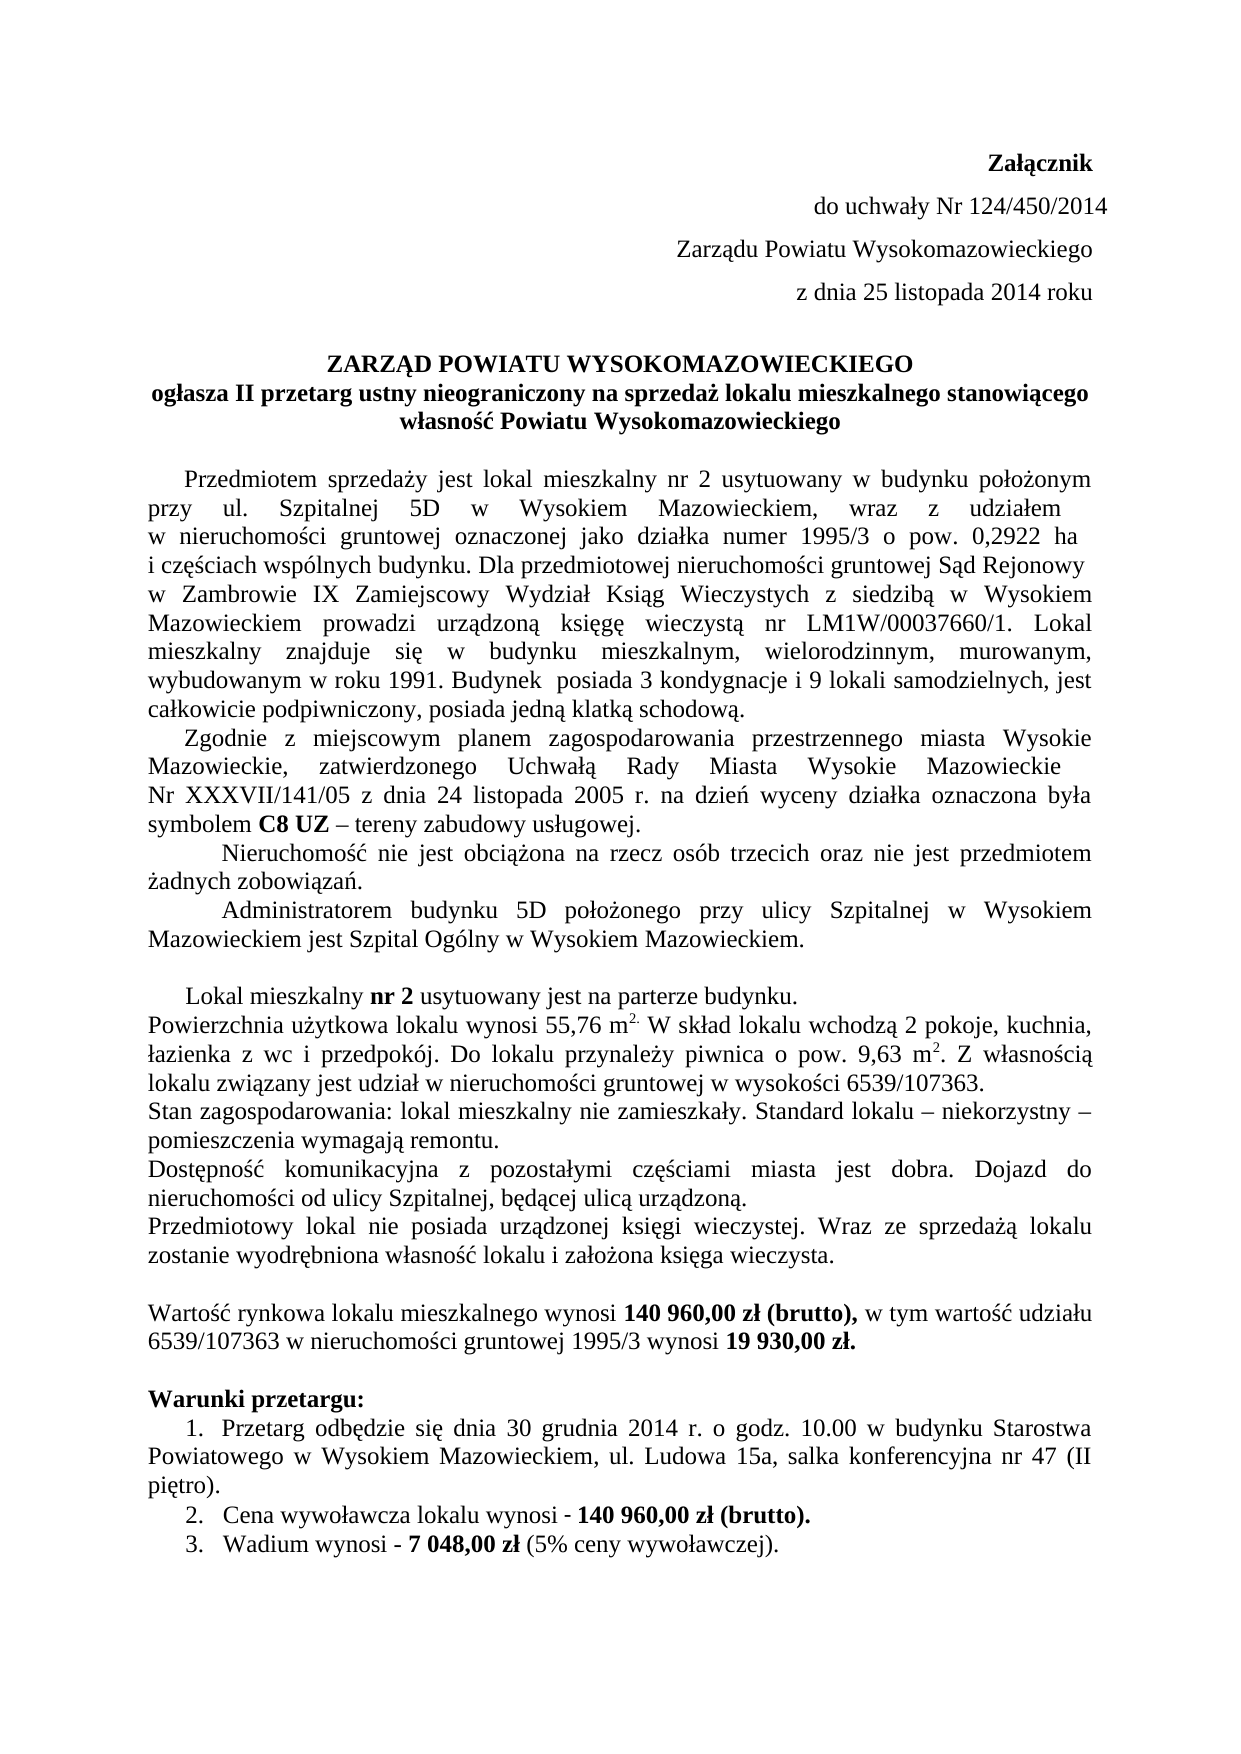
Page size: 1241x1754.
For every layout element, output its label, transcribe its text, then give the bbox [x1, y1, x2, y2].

text Administratorem budynku 5D położonego przy ulicy Szpitalnej w Wysokiem Mazowieckiem jest Szpital Ogólny w Wysokiem Mazowieckiem. [148, 895, 1093, 953]
list Przetarg odbędzie się dnia 30 grudnia 2014 r. o godz. 10.00 w budynku Starostwa Powiatowego w Wysokiem Mazowieckiem, ul. Ludowa 15a, salka konferencyjna nr 47 (II piętro). [148, 1413, 1093, 1499]
list Wadium wynosi - 7 048,00 zł (5% ceny wywoławczej). [185, 1529, 1093, 1558]
text Zgodnie z miejscowym planem zagospodarowania przestrzennego miasta Wysokie Mazowieckie, zatwierdzonego Uchwałą Rady Miasta Wysokie Mazowieckie Nr XXXVII/141/05 z dnia 24 listopada 2005 r. na dzień wyceny działka oznaczona była symbolem C8 UZ – tereny zabudowy usługowej. [148, 723, 1093, 838]
text Powierzchnia użytkowa lokalu wynosi 55,76 m2. W skład lokalu wchodzą 2 pokoje, kuchnia, łazienka z wc i przedpokój. Do lokalu przynależy piwnica o pow. 9,63 m2. Z własnością lokalu związany jest udział w nieruchomości gruntowej w wysokości 6539/107363. [148, 1010, 1093, 1096]
text Nieruchomość nie jest obciążona na rzecz osób trzecich oraz nie jest przedmiotem żadnych zobowiązań. [148, 838, 1093, 895]
text Przedmiotem sprzedaży jest lokal mieszkalny nr 2 usytuowany w budynku położonym przy ul. Szpitalnej 5D w Wysokiem Mazowieckiem, wraz z udziałem w nieruchomości gruntowej oznaczonej jako działka numer 1995/3 o pow. 0,2922 ha i częściach wspólnych budynku. Dla przedmiotowej nieruchomości gruntowej Sąd Rejonowy w Zambrowie IX Zamiejscowy Wydział Ksiąg Wieczystych z siedzibą w Wysokiem Mazowieckiem prowadzi urządzoną księgę wieczystą nr LM1W/00037660/1. Lokal mieszkalny znajduje się w budynku mieszkalnym, wielorodzinnym, murowanym, wybudowanym w roku 1991. Budynek posiada 3 kondygnacje i 9 lokali samodzielnych, jest całkowicie podpiwniczony, posiada jedną klatką schodową. [148, 464, 1093, 723]
text Zarządu Powiatu Wysokomazowieckiego [148, 234, 1093, 263]
text Załącznik [148, 148, 1093, 176]
list Cena wywoławcza lokalu wynosi - 140 960,00 zł (brutto). [185, 1499, 1093, 1529]
text ZARZĄD POWIATU WYSOKOMAZOWIECKIEGO [148, 349, 1093, 378]
text ogłasza II przetarg ustny nieograniczony na sprzedaż lokalu mieszkalnego stanowiącego własność Powiatu Wysokomazowieckiego [148, 378, 1093, 435]
list Lokal mieszkalny nr 2 usytuowany jest na parterze budynku. [185, 981, 1093, 1010]
text Warunki przetargu: [148, 1384, 1093, 1413]
text Przedmiotowy lokal nie posiada urządzonej księgi wieczystej. Wraz ze sprzedażą lokalu zostanie wyodrębniona własność lokalu i założona księga wieczysta. [148, 1211, 1093, 1269]
text z dnia 25 listopada 2014 roku [148, 277, 1093, 306]
text Dostępność komunikacyjna z pozostałymi częściami miasta jest dobra. Dojazd do nieruchomości od ulicy Szpitalnej, będącej ulicą urządzoną. [148, 1154, 1093, 1211]
text Stan zagospodarowania: lokal mieszkalny nie zamieszkały. Standard lokalu – niekorzystny – pomieszczenia wymagają remontu. [148, 1096, 1093, 1154]
text do uchwały Nr 124/450/2014 [148, 191, 1107, 219]
text Wartość rynkowa lokalu mieszkalnego wynosi 140 960,00 zł (brutto), w tym wartość udziału 6539/107363 w nieruchomości gruntowej 1995/3 wynosi 19 930,00 zł. [148, 1298, 1093, 1355]
